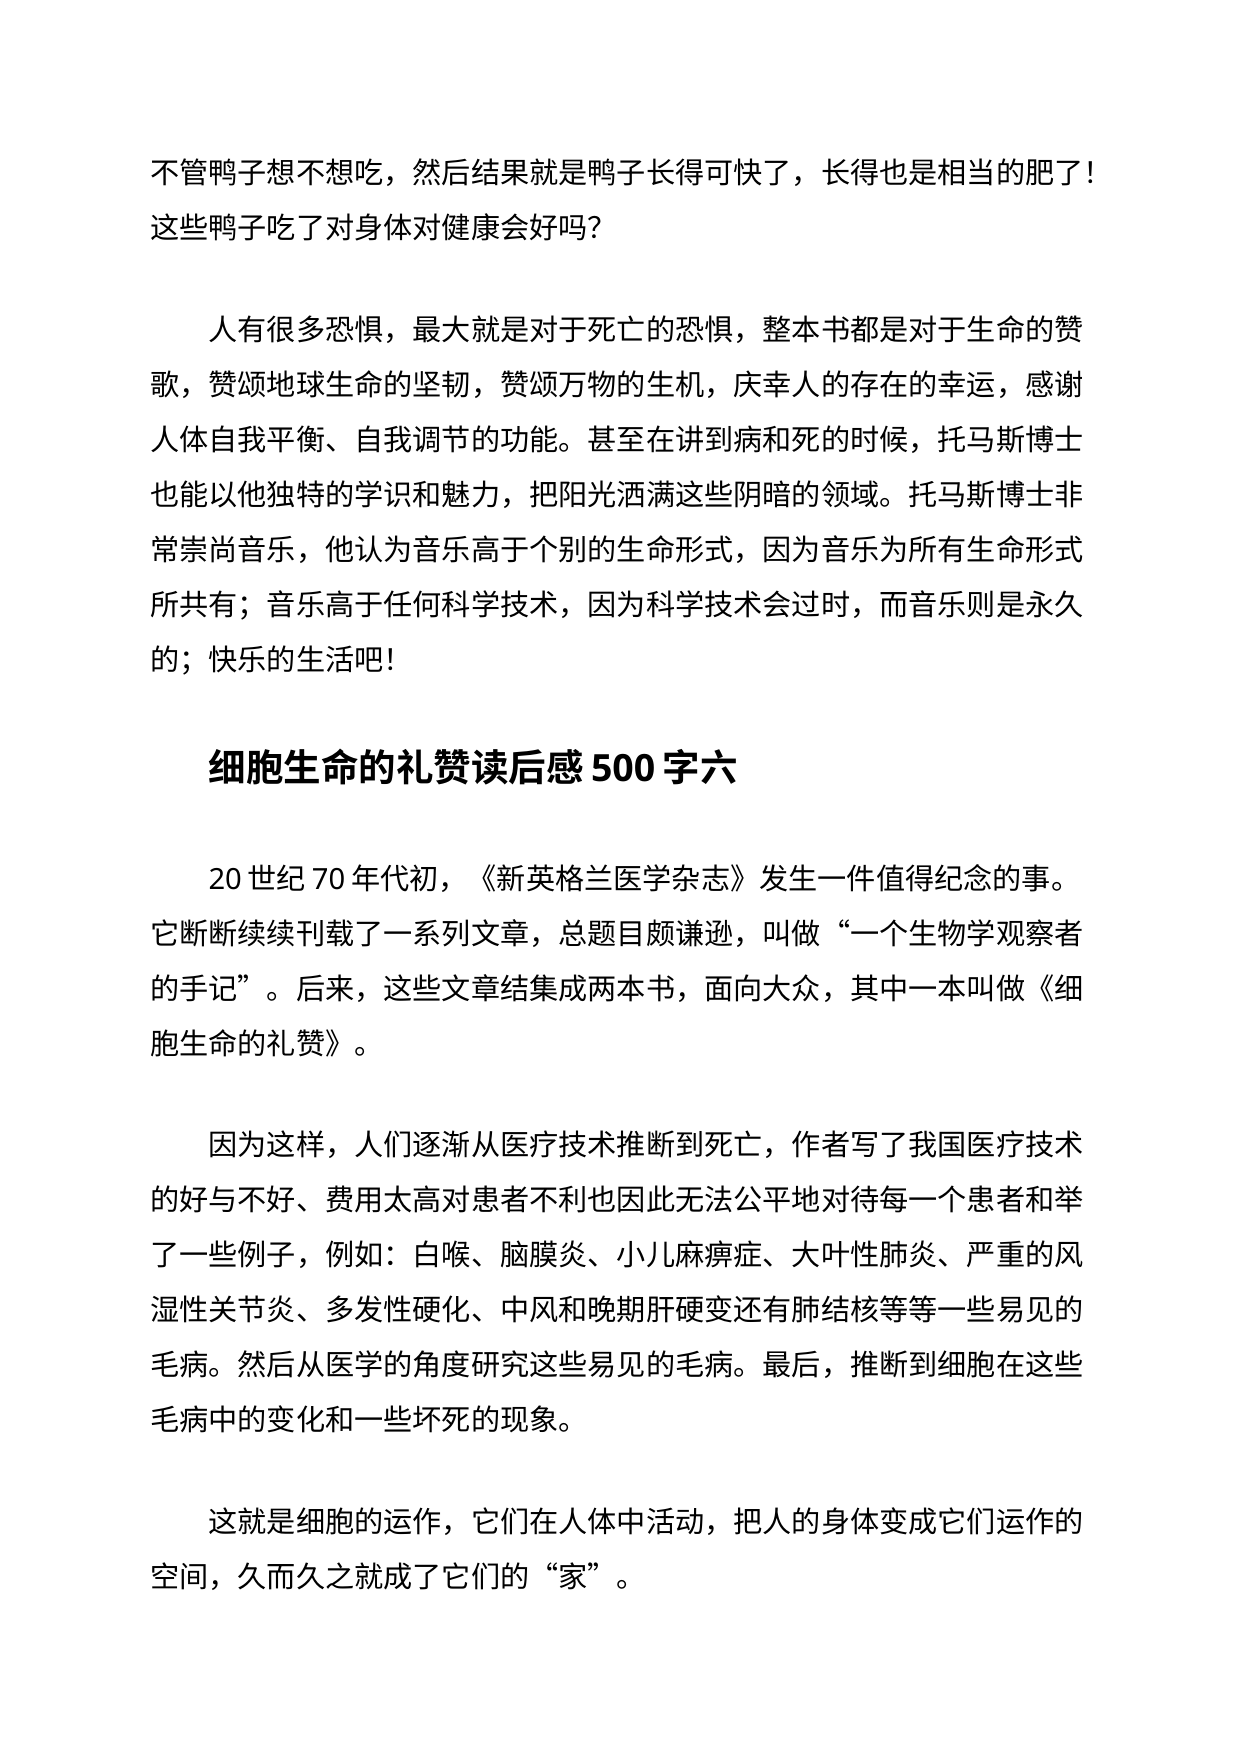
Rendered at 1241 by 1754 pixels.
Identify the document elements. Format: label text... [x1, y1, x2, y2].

text 20世纪70年代初，《新英格兰医学杂志》发生一件值得纪念的事。它断断续续刊载了一系列文章，总题目颇谦逊，叫做“一个生物学观察者的手记”。后来，这些文章结集成两本书，面向大众，其中一本叫做《细胞生命的礼赞》。 [150, 855, 1090, 1062]
text 这就是细胞的运作，它们在人体中活动，把人的身体变成它们运作的空间，久而久之就成了它们的“家”。 [150, 1498, 1090, 1595]
text 人有很多恐惧，最大就是对于死亡的恐惧，整本书都是对于生命的赞歌，赞颂地球生命的坚韧，赞颂万物的生机，庆幸人的存在的幸运，感谢人体自我平衡、自我调节的功能。甚至在讲到病和死的时候，托马斯博士也能以他独特的学识和魅力，把阳光洒满这些阴暗的领域。托马斯博士非常崇尚音乐，他认为音乐高于个别的生命形式，因为音乐为所有生命形式所共有；音乐高于任何科学技术，因为科学技术会过时，而音乐则是永久的；快乐的生活吧！ [150, 307, 1090, 678]
text 因为这样，人们逐渐从医疗技术推断到死亡，作者写了我国医疗技术的好与不好、费用太高对患者不利也因此无法公平地对待每一个患者和举了一些例子，例如：白喉、脑膜炎、小儿麻痹症、大叶性肺炎、严重的风湿性关节炎、多发性硬化、中风和晚期肝硬变还有肺结核等等一些易见的毛病。然后从医学的角度研究这些易见的毛病。最后，推断到细胞在这些毛病中的变化和一些坏死的现象。 [150, 1122, 1090, 1439]
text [150, 150, 1090, 247]
text 细胞生命的礼赞读后感500字六 [150, 738, 1090, 792]
